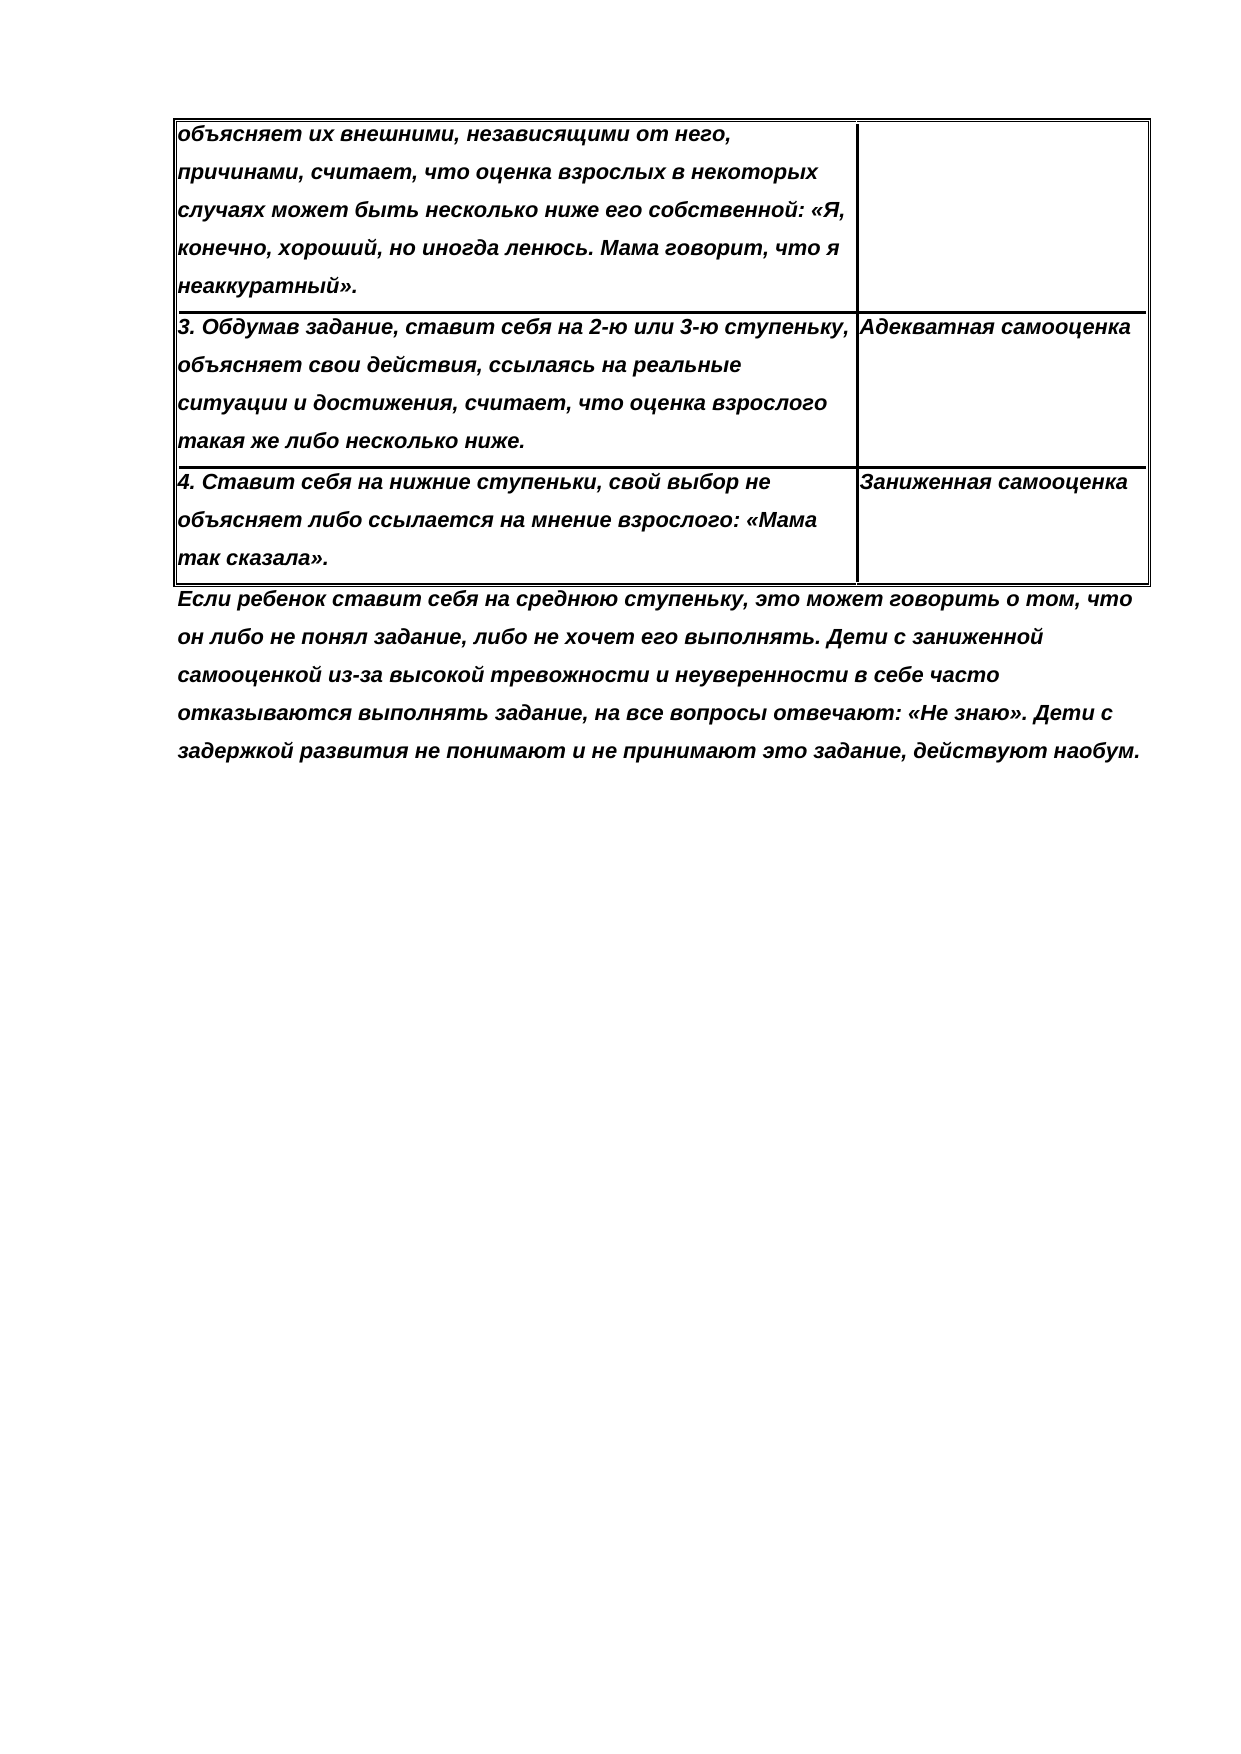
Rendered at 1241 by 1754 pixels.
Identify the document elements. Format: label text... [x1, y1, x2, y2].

table_cell Заниженная самооценка [857, 466, 1148, 583]
text Если ребенок ставит себя на среднюю ступеньку, это может говорить о том, что он либо не понял задание, либо не хочет его выполнять. Дети с заниженной самооценкой из-за высокой тревожности и неуверенности в себе часто отказываются выполнять задание, на все вопросы отвечают: «Не знаю». Дети с задержкой развития не понимают и не принимают это задание, действуют наобум. [177, 586, 1152, 763]
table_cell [857, 122, 1148, 311]
table_cell 3. Обдумав задание, ставит себя на 2-ю или 3-ю ступеньку, объясняет свои действия, ссылаясь на реальные ситуации и достижения, считает, что оценка взрослого такая же либо несколько ниже. [177, 311, 856, 466]
table_cell Адекватная самооценка [859, 311, 1148, 466]
table_cell 4. Ставит себя на нижние ступеньки, свой выбор не объясняет либо ссылается на мнение взрослого: «Мама так сказала». [177, 466, 857, 583]
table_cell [177, 120, 857, 311]
